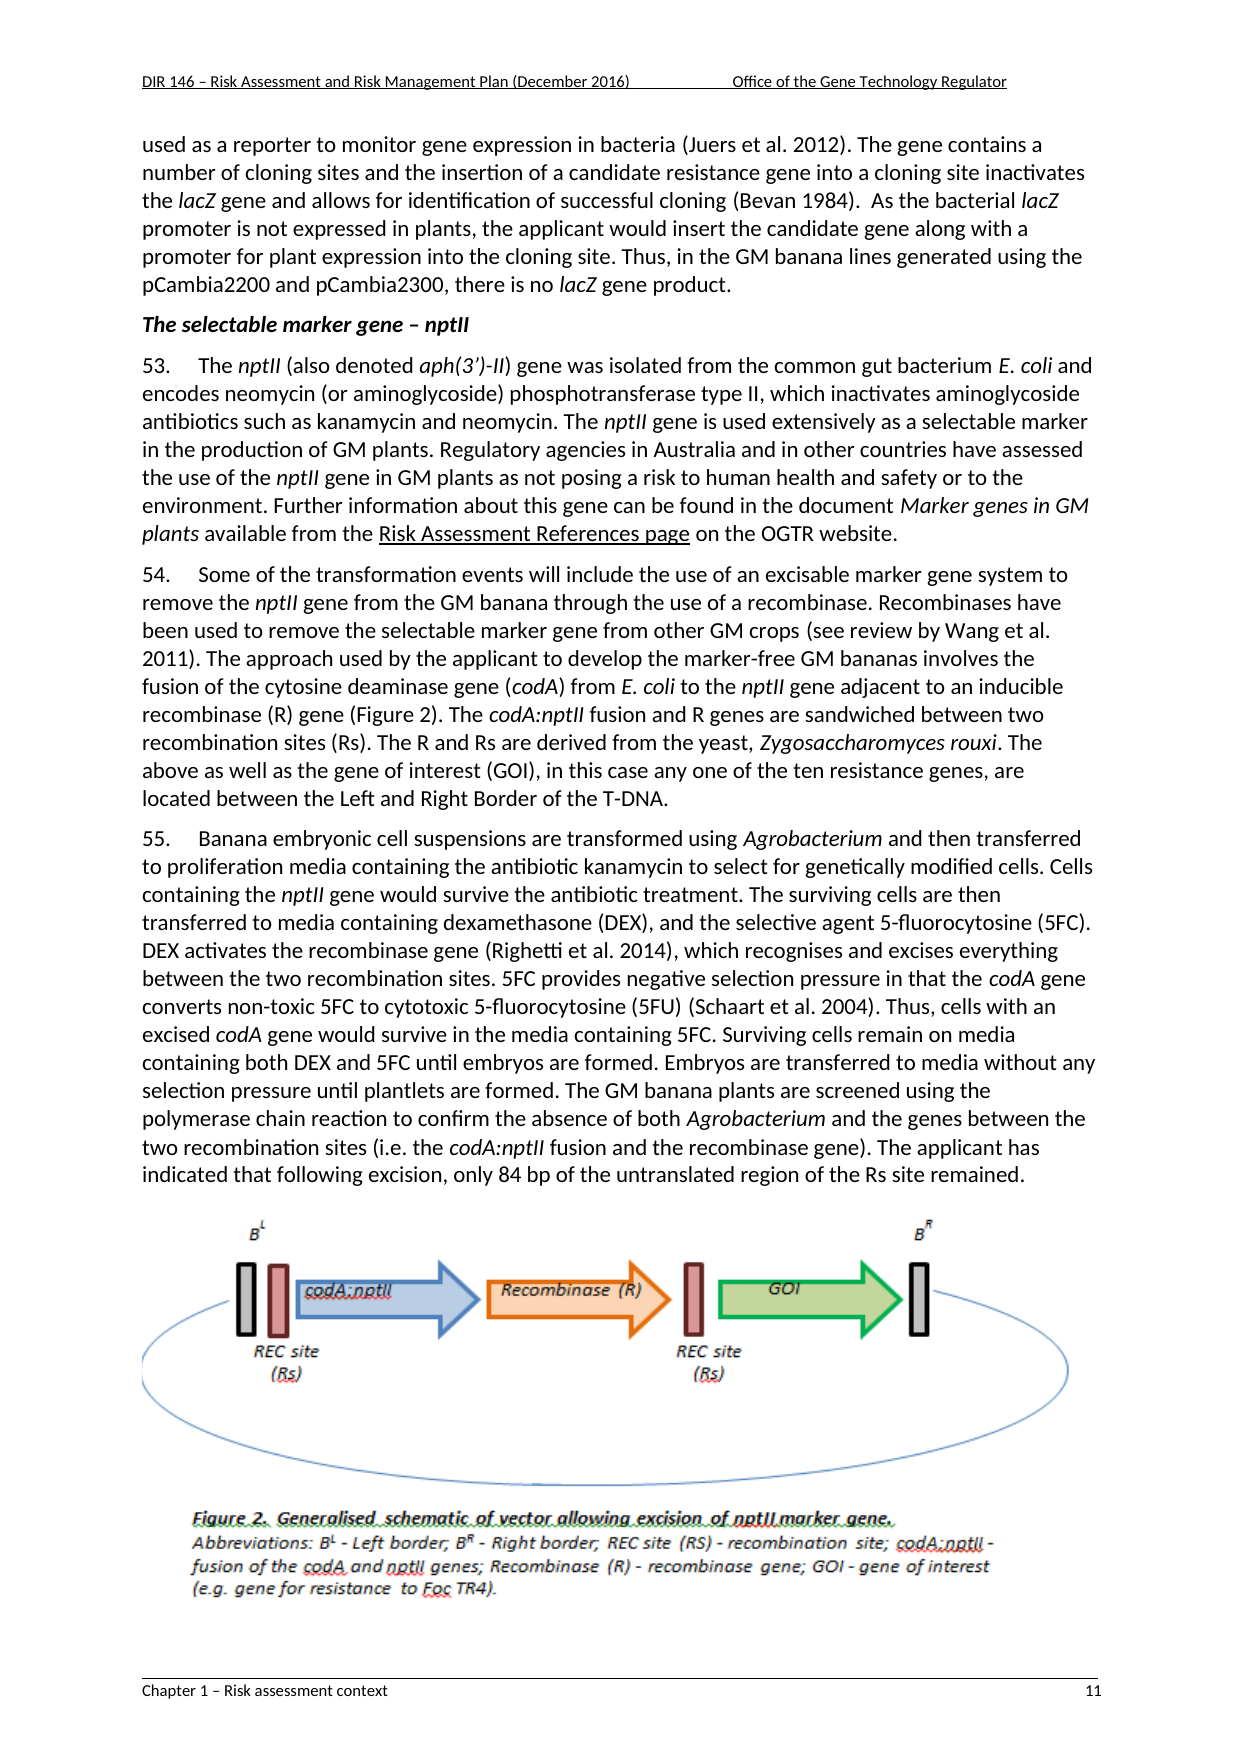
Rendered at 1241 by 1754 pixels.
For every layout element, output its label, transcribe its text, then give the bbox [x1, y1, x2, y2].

text Banana embryonic cell suspensions are transformed using Agrobacterium and then transferred to proliferation media containing the antibiotic kanamycin to select for genetically modified cells. Cells containing the nptII gene would survive the antibiotic treatment. The surviving cells are then transferred to media containing dexamethasone (DEX), and the selective agent 5-fluorocytosine (5FC). DEX activates the recombinase gene (Righetti et al. 2014), which recognises and excises everything between the two recombination sites. 5FC provides negative selection pressure in that the codA gene converts non-toxic 5FC to cytotoxic 5-fluorocytosine (5FU) (Schaart et al. 2004). Thus, cells with an excised codA gene would survive in the media containing 5FC. Surviving cells remain on media containing both DEX and 5FC until embryos are formed. Embryos are transferred to media without any selection pressure until plantlets are formed. The GM banana plants are screened using the polymerase chain reaction to confirm the absence of both Agrobacterium and the genes between the two recombination sites (i.e. the codA:nptII fusion and the recombinase gene). The applicant has indicated that following excision, only 84 bp of the untranslated region of the Rs site remained. [142, 824, 1098, 1189]
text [142, 130, 1098, 298]
text Some of the transformation events will include the use of an excisable marker gene system to remove the nptII gene from the GM banana through the use of a recombinase. Recombinases have been used to remove the selectable marker gene from other GM crops (see review by Wang et al. 2011). The approach used by the applicant to develop the marker-free GM bananas involves the fusion of the cytosine deaminase gene (codA) from E. coli to the nptII gene adjacent to an inducible recombinase (R) gene (Figure 2). The codA:nptII fusion and R genes are sandwiched between two recombination sites (Rs). The R and Rs are derived from the yeast, Zygosaccharomyces rouxi. The above as well as the gene of interest (GOI), in this case any one of the ten resistance genes, are located between the Left and Right Border of the T-DNA. [142, 560, 1098, 812]
picture [141, 1201, 1072, 1609]
text The selectable marker gene – nptII [142, 311, 1098, 338]
text The nptII (also denoted aph(3’)-II) gene was isolated from the common gut bacterium E. coli and encodes neomycin (or aminoglycoside) phosphotransferase type II, which inactivates aminoglycoside antibiotics such as kanamycin and neomycin. The nptII gene is used extensively as a selectable marker in the production of GM plants. Regulatory agencies in Australia and in other countries have assessed the use of the nptII gene in GM plants as not posing a risk to human health and safety or to the environment. Further information about this gene can be found in the document Marker genes in GM plants available from the Risk Assessment References page on the OGTR website. [142, 351, 1098, 547]
